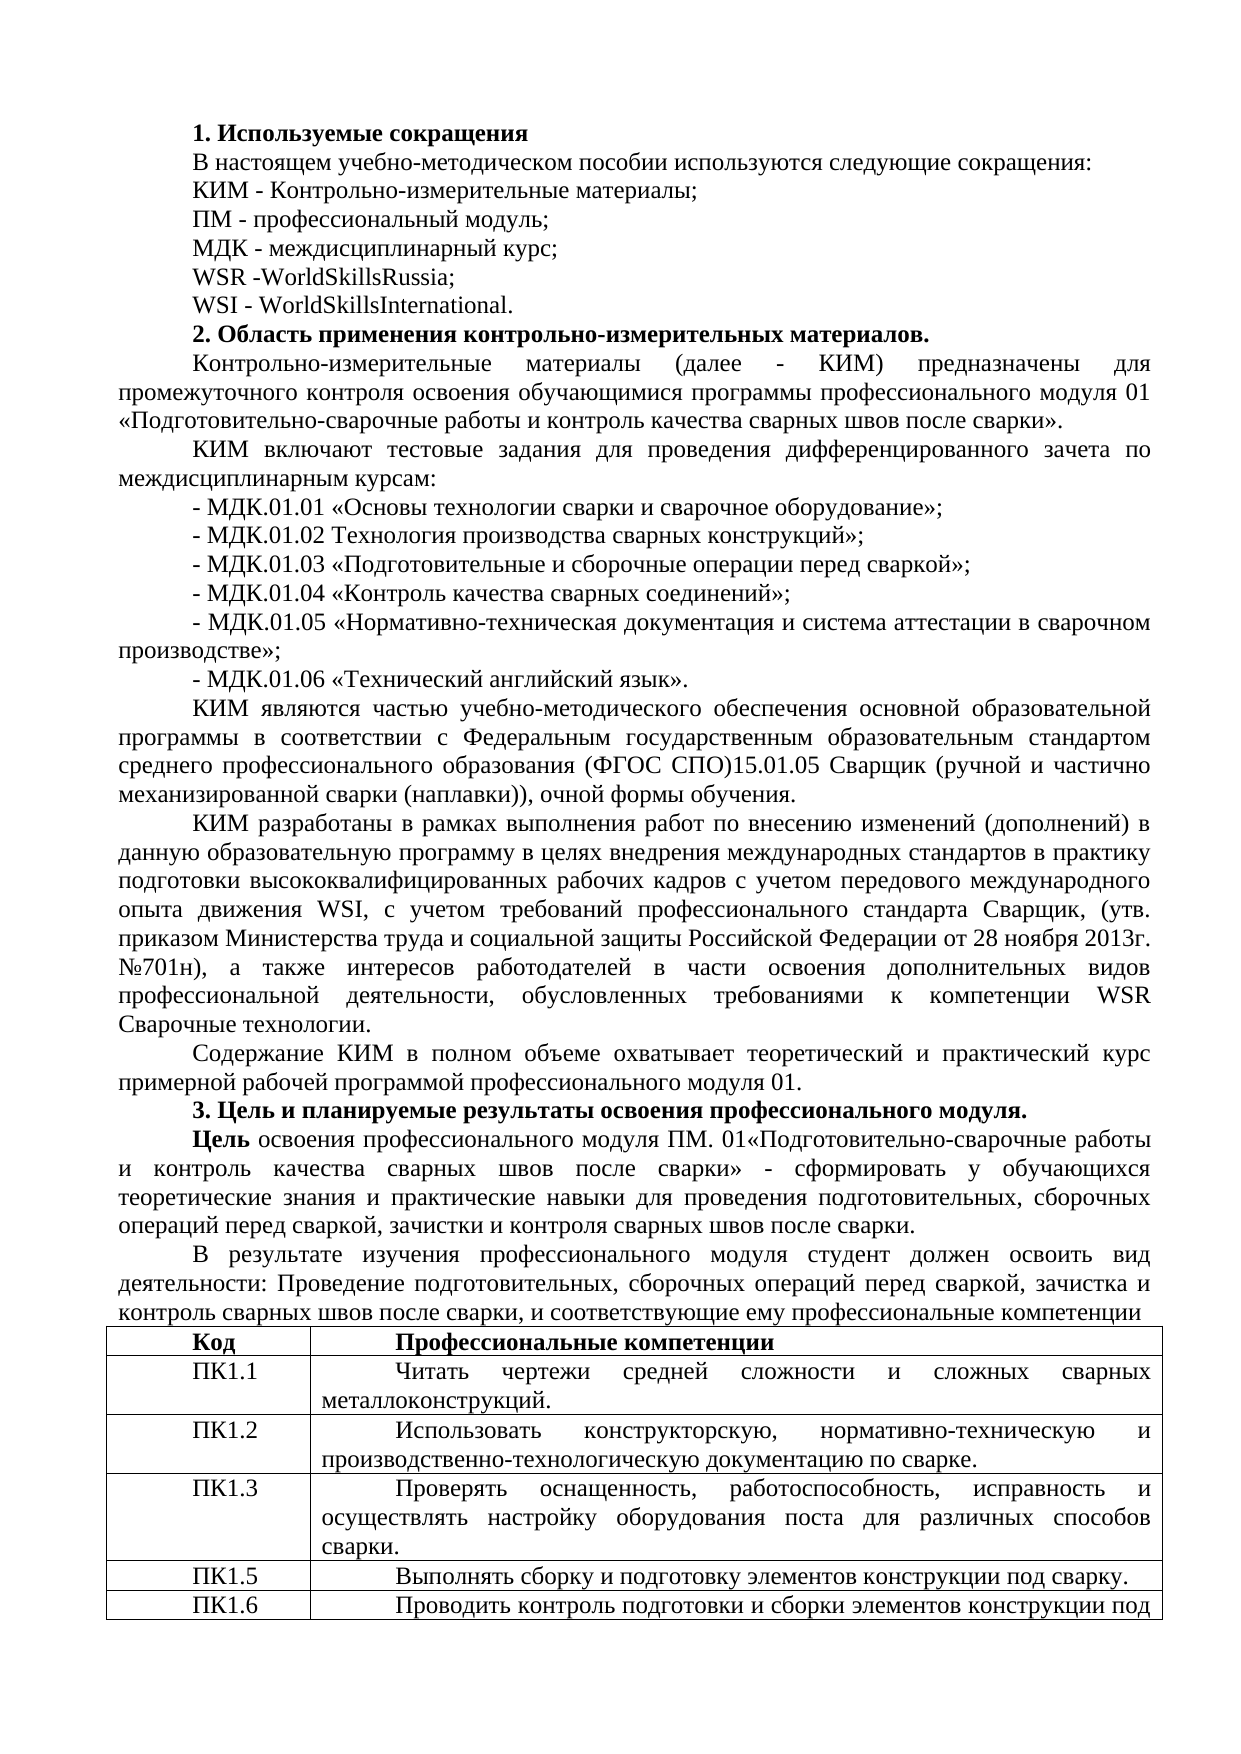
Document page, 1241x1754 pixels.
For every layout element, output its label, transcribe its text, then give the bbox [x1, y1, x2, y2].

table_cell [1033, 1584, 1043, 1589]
text - МДК.01.04 «Контроль качества сварных соединений»; [118, 578, 1152, 607]
text В настоящем учебно-методическом пособии используются следующие сокращения: [118, 147, 1152, 176]
text ПМ - профессиональный модуль; [118, 204, 1152, 233]
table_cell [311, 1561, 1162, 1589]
text КИМ являются частью учебно-методического обеспечения основной образовательной программы в соответствии с Федеральным государственным образовательным стандартом среднего профессионального образования (ФГОС СПО)15.01.05 Сварщик (ручной и частично механизированной сварки (наплавки)), очной формы обучения. [118, 693, 1152, 808]
text 2. Область применения контрольно-измерительных материалов. [118, 319, 1152, 348]
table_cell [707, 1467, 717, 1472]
text - МДК.01.02 Технология производства сварных конструкций»; [118, 521, 1152, 549]
text КИМ - Контрольно-измерительные материалы; [118, 176, 1152, 204]
text 3. Цель и планируемые результаты освоения профессионального модуля. [118, 1096, 1152, 1124]
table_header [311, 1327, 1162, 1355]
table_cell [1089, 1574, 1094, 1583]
text КИМ включают тестовые задания для проведения дифференцированного зачета по междисциплинарным курсам: [118, 434, 1152, 492]
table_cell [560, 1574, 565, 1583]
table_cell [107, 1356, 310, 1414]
text КИМ разработаны в рамках выполнения работ по внесению изменений (дополнений) в данную образовательную программу в целях внедрения международных стандартов в практику подготовки высококвалифицированных рабочих кадров с учетом передового международного опыта движения WSI, с учетом требований профессионального стандарта Сварщик, (утв. приказом Министерства труда и социальной защиты Российской Федерации от 28 ноября 2013г. №701н), а также интересов работодателей в части освоения дополнительных видов профессиональной деятельности, обусловленных требованиями к компетенции WSR Сварочные технологии. [118, 808, 1152, 1038]
text Контрольно-измерительные материалы (далее - КИМ) предназначены для промежуточного контроля освоения обучающимися программы профессионального модуля 01 «Подготовительно-сварочные работы и контроль качества сварных швов после сварки». [118, 348, 1152, 434]
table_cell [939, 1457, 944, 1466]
text - МДК.01.01 «Основы технологии сварки и сварочное оборудование»; [118, 492, 1152, 521]
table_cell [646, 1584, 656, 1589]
text WSR -WorldSkillsRussia; [118, 262, 1152, 291]
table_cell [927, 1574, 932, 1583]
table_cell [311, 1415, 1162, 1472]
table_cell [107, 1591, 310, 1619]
text 1. Используемые сокращения [118, 118, 1152, 147]
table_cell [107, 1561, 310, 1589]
text МДК - междисциплинарный курс; [118, 233, 1152, 262]
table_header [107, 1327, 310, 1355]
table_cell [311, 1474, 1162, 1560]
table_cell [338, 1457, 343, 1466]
text - МДК.01.06 «Технический английский язык». [118, 664, 1152, 693]
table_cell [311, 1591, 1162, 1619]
text В результате изучения профессионального модуля студент должен освоить вид деятельности: Проведение подготовительных, сборочных операций перед сваркой, зачистка и контроль сварных швов после сварки, и соответствующие ему профессиональные компетенции [118, 1239, 1152, 1326]
text Цель освоения профессионального модуля ПМ. 01«Подготовительно-сварочные работы и контроль качества сварных швов после сварки» - сформировать у обучающихся теоретические знания и практические навыки для проведения подготовительных, сборочных операций перед сваркой, зачистки и контроля сварных швов после сварки. [118, 1124, 1152, 1239]
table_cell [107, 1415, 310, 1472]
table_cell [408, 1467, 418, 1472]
text WSI - WorldSkillsInternational. [118, 291, 1152, 319]
text - МДК.01.03 «Подготовительные и сборочные операции перед сваркой»; [118, 549, 1152, 578]
text Содержание КИМ в полном объеме охватывает теоретический и практический курс примерной рабочей программой профессионального модуля 01. [118, 1038, 1152, 1096]
text - МДК.01.05 «Нормативно-техническая документация и система аттестации в сварочном производстве»; [118, 607, 1152, 664]
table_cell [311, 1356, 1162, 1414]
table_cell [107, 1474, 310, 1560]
